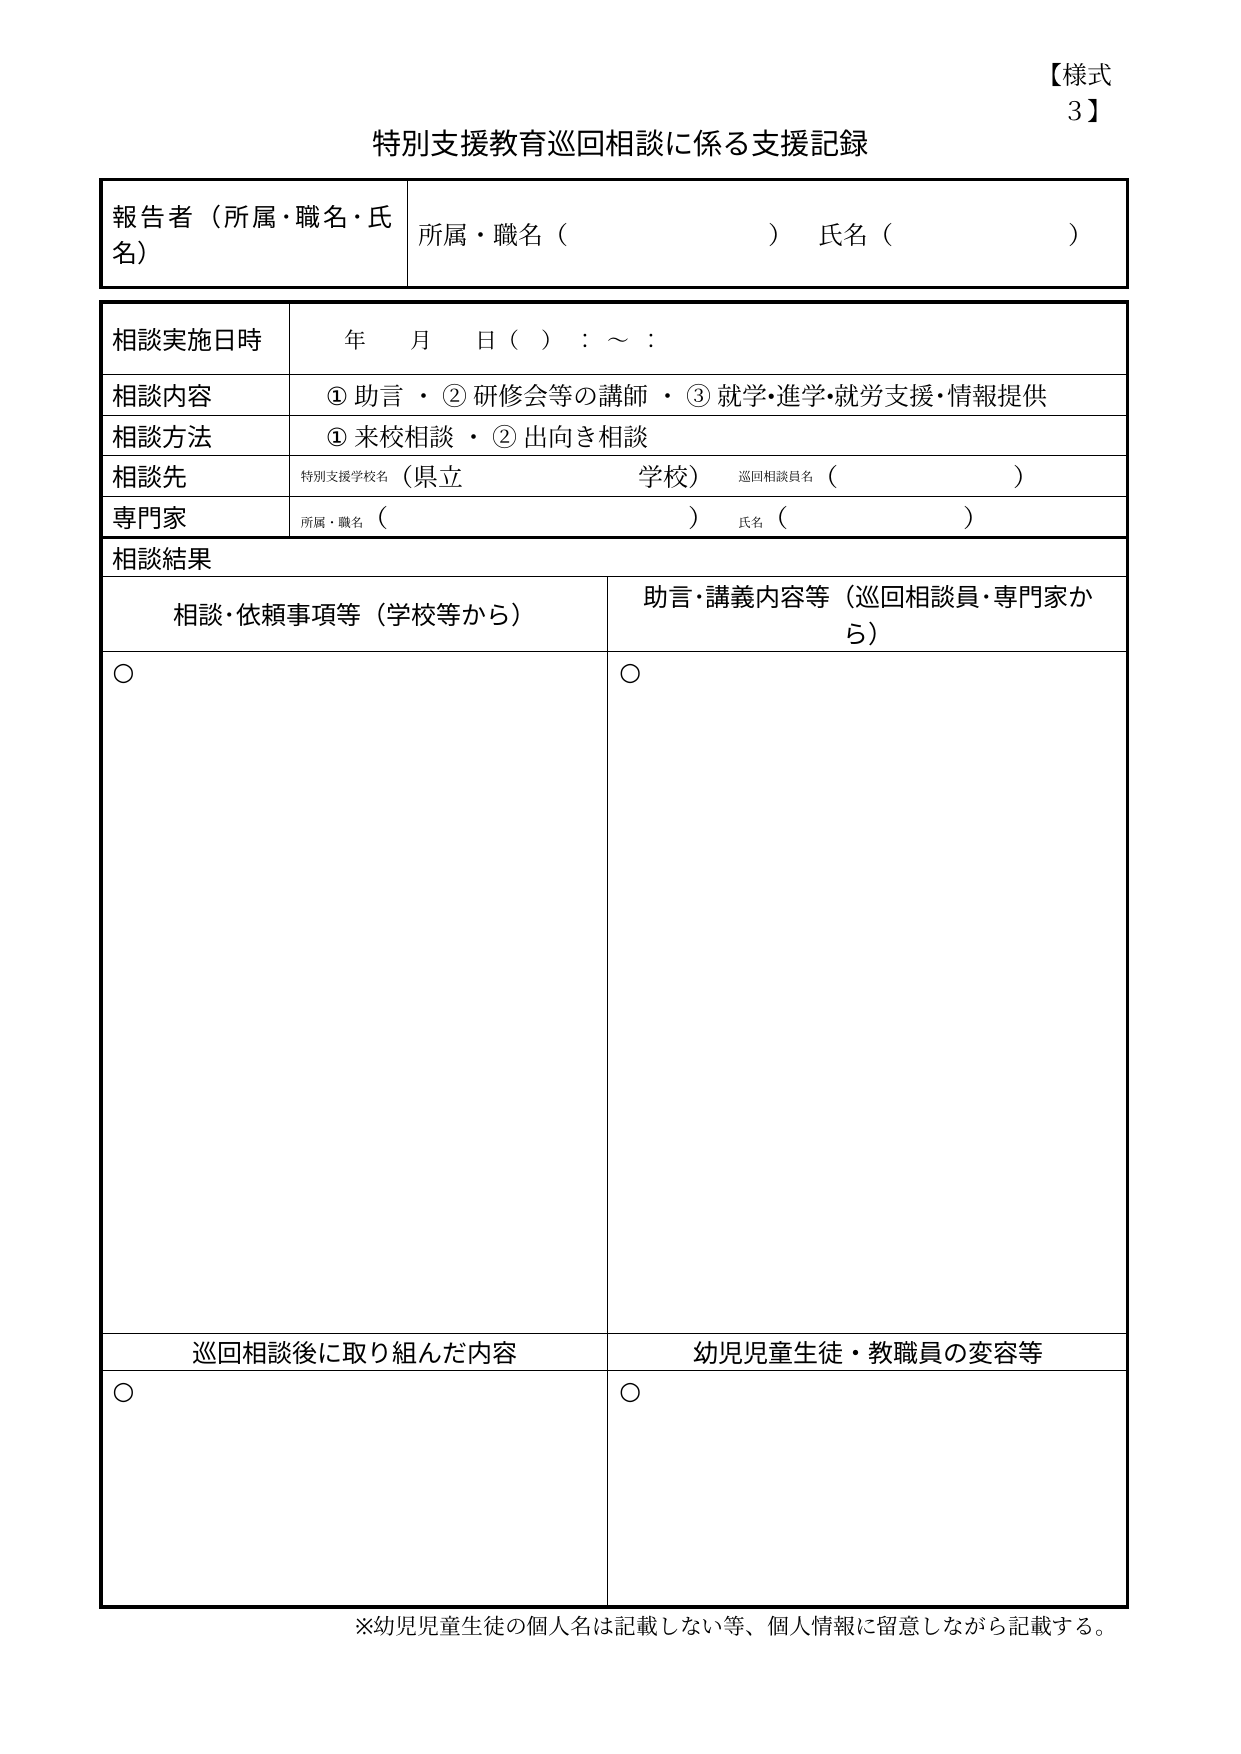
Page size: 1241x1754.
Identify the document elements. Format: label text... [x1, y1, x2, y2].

table_cell 相談方法 [103, 416, 289, 455]
table_cell [408, 289, 1128, 300]
table_header 所属・職名（ ） 氏名（ ） [408, 181, 1126, 286]
table_cell 相談先 [103, 456, 289, 496]
table_cell ○ [608, 652, 1126, 1332]
table_cell [101, 289, 407, 300]
table_cell 助言･講義内容等（巡回相談員･専門家から） [608, 577, 1126, 651]
table_cell ① 来校相談 ・ ② 出向き相談 [290, 416, 1126, 455]
table_cell 所属・職名（ ） 氏名（ ） [290, 497, 1126, 536]
table_cell 特別支援学校名（県立 学校） 巡回相談員名（ ） [290, 456, 1126, 496]
table_cell 巡回相談後に取り組んだ内容 [103, 1334, 607, 1370]
table_header 報告者（所属･職名･氏名） [103, 181, 407, 286]
table_cell 相談実施日時 [103, 304, 289, 374]
table_cell ○ [103, 1371, 607, 1605]
table_cell ① 助言 ・ ② 研修会等の講師 ・ ③ 就学•進学•就労支援･情報提供 [290, 375, 1126, 415]
text 特別支援教育巡回相談に係る支援記録 [112, 105, 1128, 178]
table_cell 専門家 [103, 497, 289, 536]
table_cell ○ [103, 652, 607, 1332]
table_cell 相談･依頼事項等（学校等から） [103, 577, 607, 651]
table_cell 相談内容 [103, 375, 289, 415]
table_cell 年 月 日（ ） ： ～ ： [290, 304, 1126, 374]
table_cell ○ [608, 1371, 1126, 1605]
table_cell 相談結果 [103, 539, 1126, 576]
table_cell 幼児児童生徒・教職員の変容等 [608, 1334, 1126, 1370]
